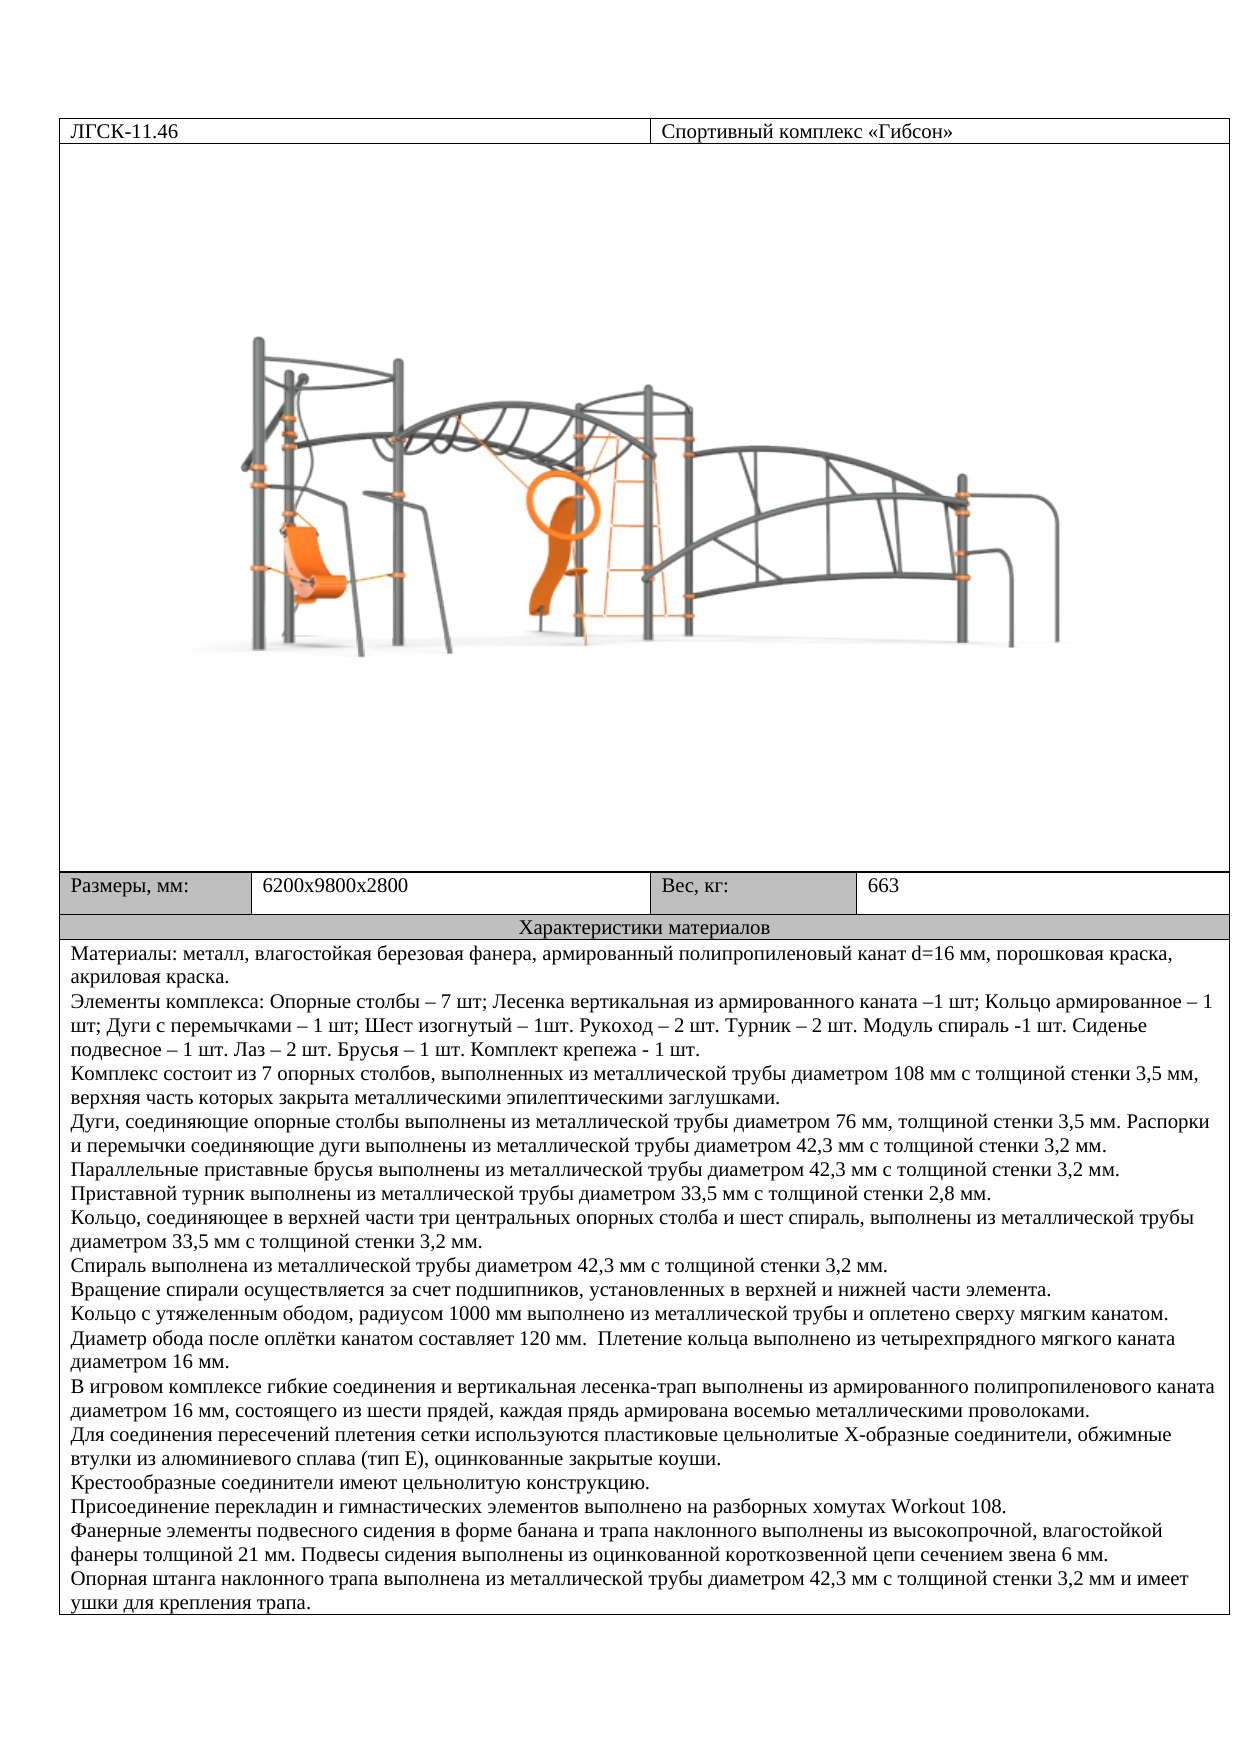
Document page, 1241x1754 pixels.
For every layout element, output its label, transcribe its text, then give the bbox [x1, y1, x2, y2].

table_cell [60, 144, 1229, 871]
table_cell 663 [857, 873, 1229, 914]
picture [116, 144, 1172, 848]
table_header Спортивный комплекс «Гибсон» [651, 119, 1229, 143]
table_cell Вес, кг: [651, 873, 856, 914]
table_cell Размеры, мм: [60, 873, 251, 914]
table_cell 6200x9800x2800 [252, 873, 650, 914]
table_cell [60, 940, 1229, 1614]
table_header ЛГСК-11.46 [60, 119, 650, 143]
table_cell Характеристики материалов [60, 915, 1229, 939]
